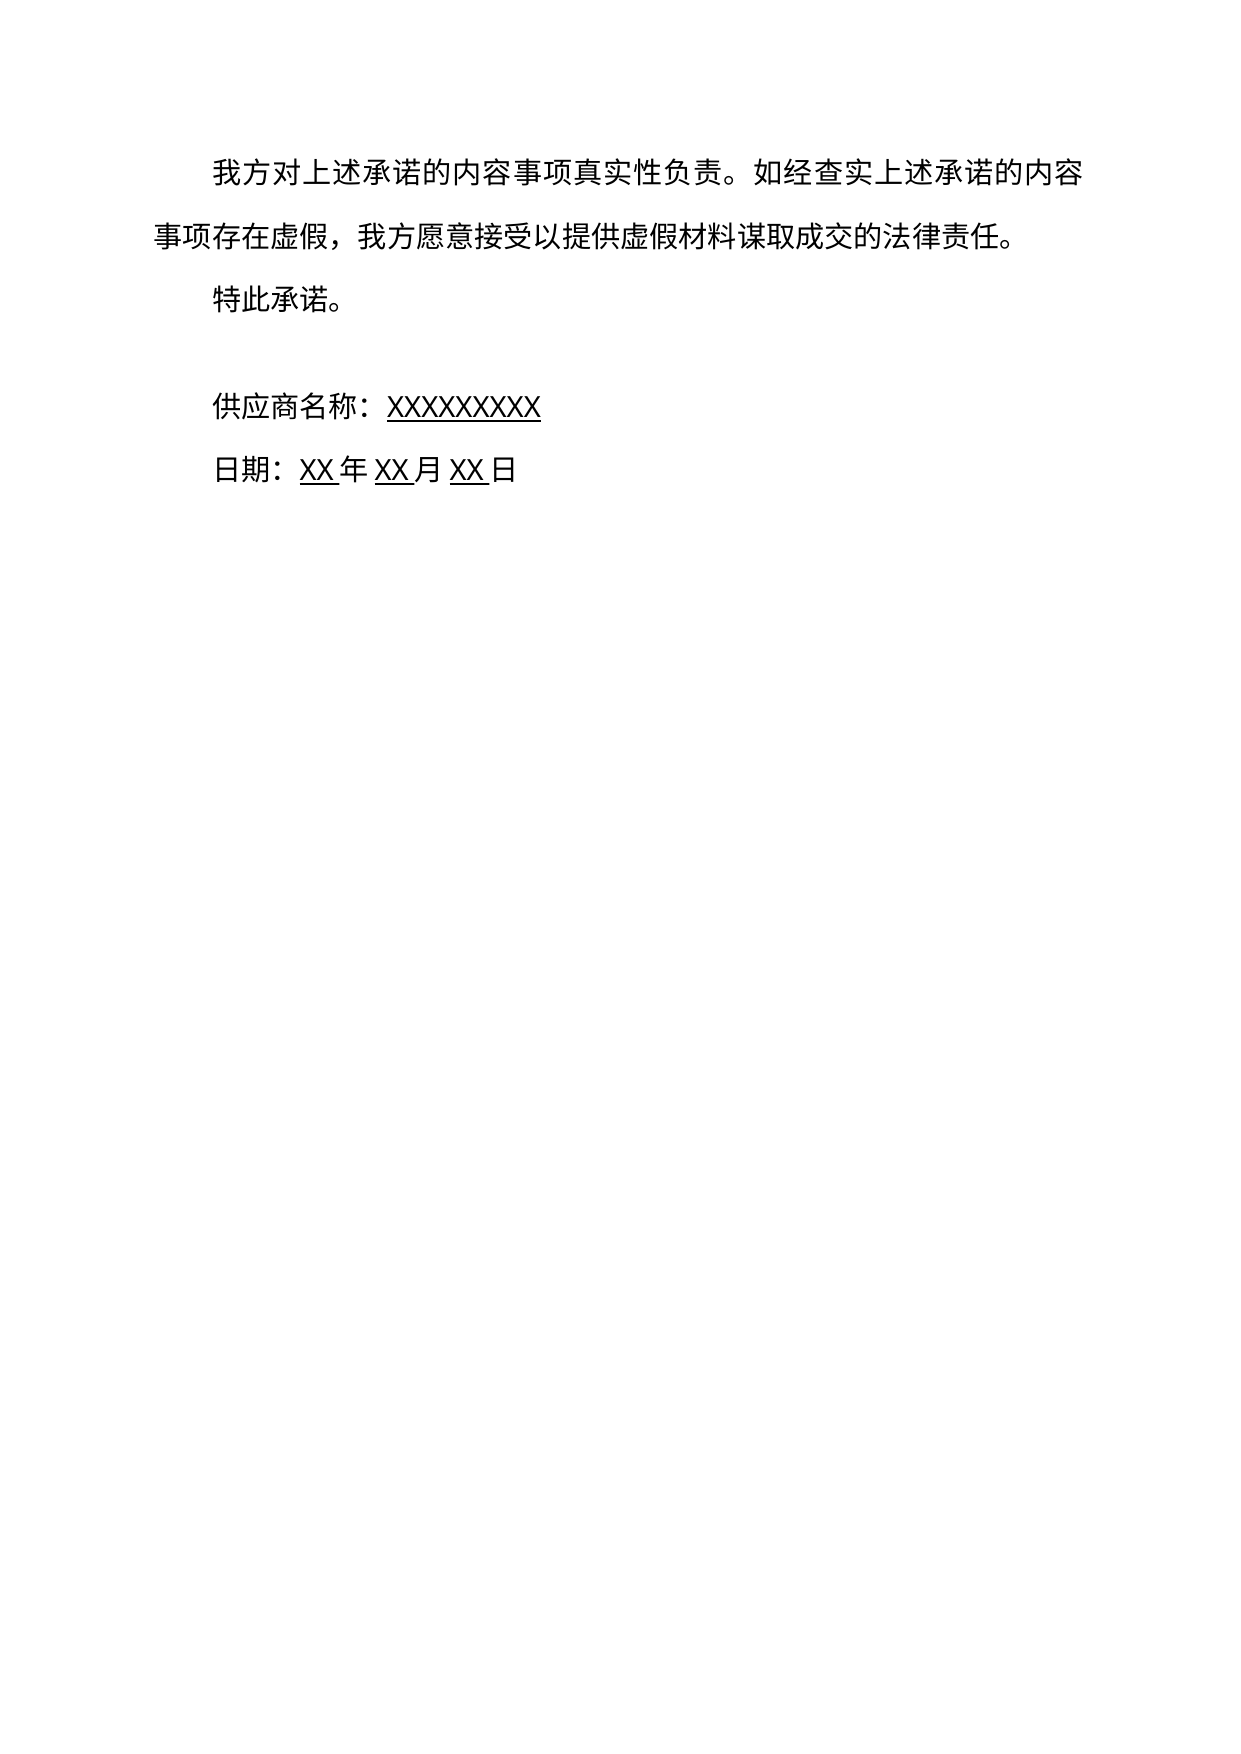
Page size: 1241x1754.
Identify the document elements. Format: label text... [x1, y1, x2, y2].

text 特此承诺。 [153, 277, 1087, 319]
text 日期：XX年XX月XX日 [153, 447, 1087, 489]
text 我方对上述承诺的内容事项真实性负责。如经查实上述承诺的内容事项存在虚假，我方愿意接受以提供虚假材料谋取成交的法律责任。 [153, 150, 1087, 256]
text 供应商名称：XXXXXXXXX [153, 383, 1087, 426]
